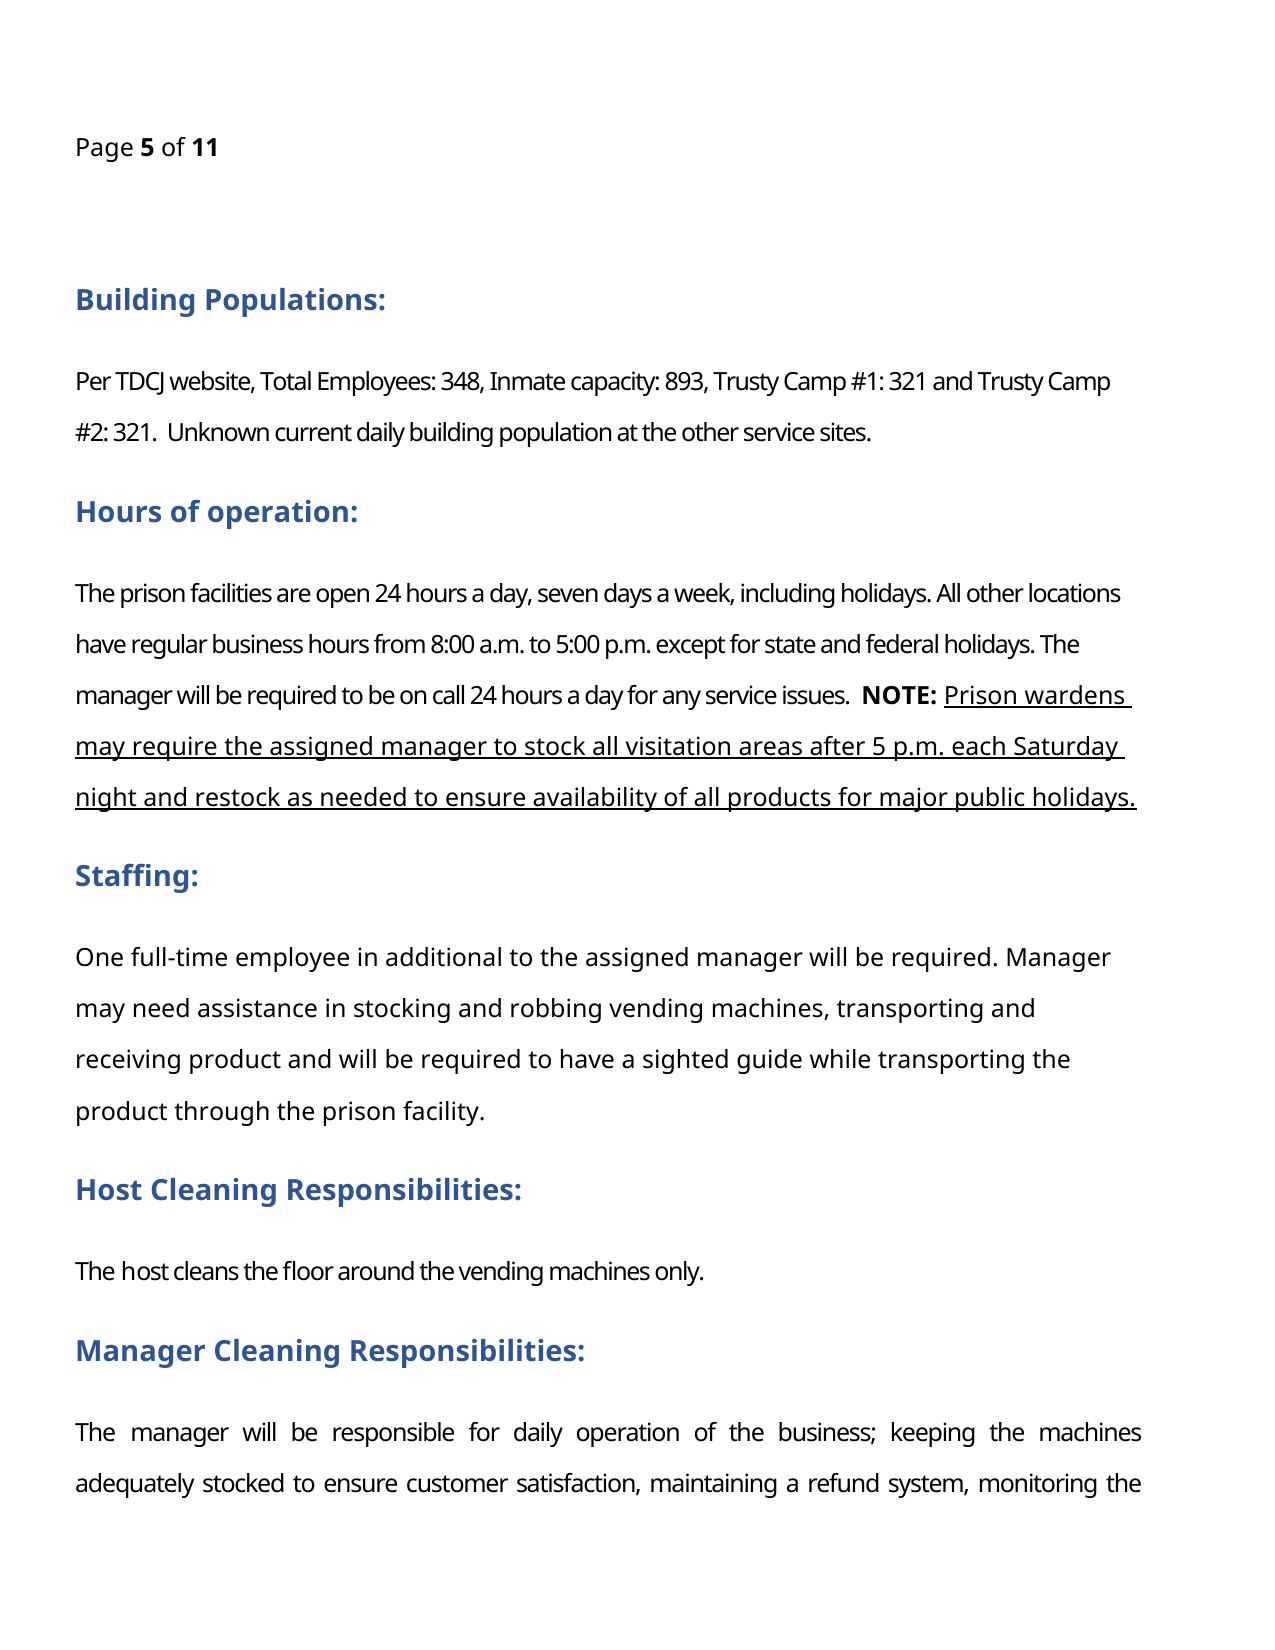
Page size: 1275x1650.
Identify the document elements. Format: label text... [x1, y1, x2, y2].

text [75, 1414, 1144, 1499]
subtitle Staffing: [75, 856, 1144, 895]
text The prison facilities are open 24 hours a day, seven days a week, including holidays. All other locations have regular business hours from 8:00 a.m. to 5:00 p.m. except for state and federal holidays. The manager will be required to be on call 24 hours a day for any service issues. NOTE: Prison wardens may require the assigned manager to stock all visitation areas after 5 p.m. each Saturday night and restock as needed to ensure availability of all products for major public holidays. [75, 575, 1144, 814]
text One full-time employee in additional to the assigned manager will be required. Manager may need assistance in stocking and robbing vending machines, transporting and receiving product and will be required to have a sighted guide while transporting the product through the prison facility. [75, 940, 1144, 1127]
subtitle Building Populations: [75, 279, 1144, 319]
text The host cleans the floor around the vending machines only. [75, 1254, 1144, 1288]
subtitle Manager Cleaning Responsibilities: [75, 1330, 1144, 1369]
subtitle Host Cleaning Responsibilities: [75, 1169, 1144, 1209]
subtitle Hours of operation: [75, 491, 1144, 531]
text Per TDCJ website, Total Employees: 348, Inmate capacity: 893, Trusty Camp #1: 321 and Trusty Camp #2: 321. Unknown current daily building population at the other service sites. [75, 364, 1144, 449]
